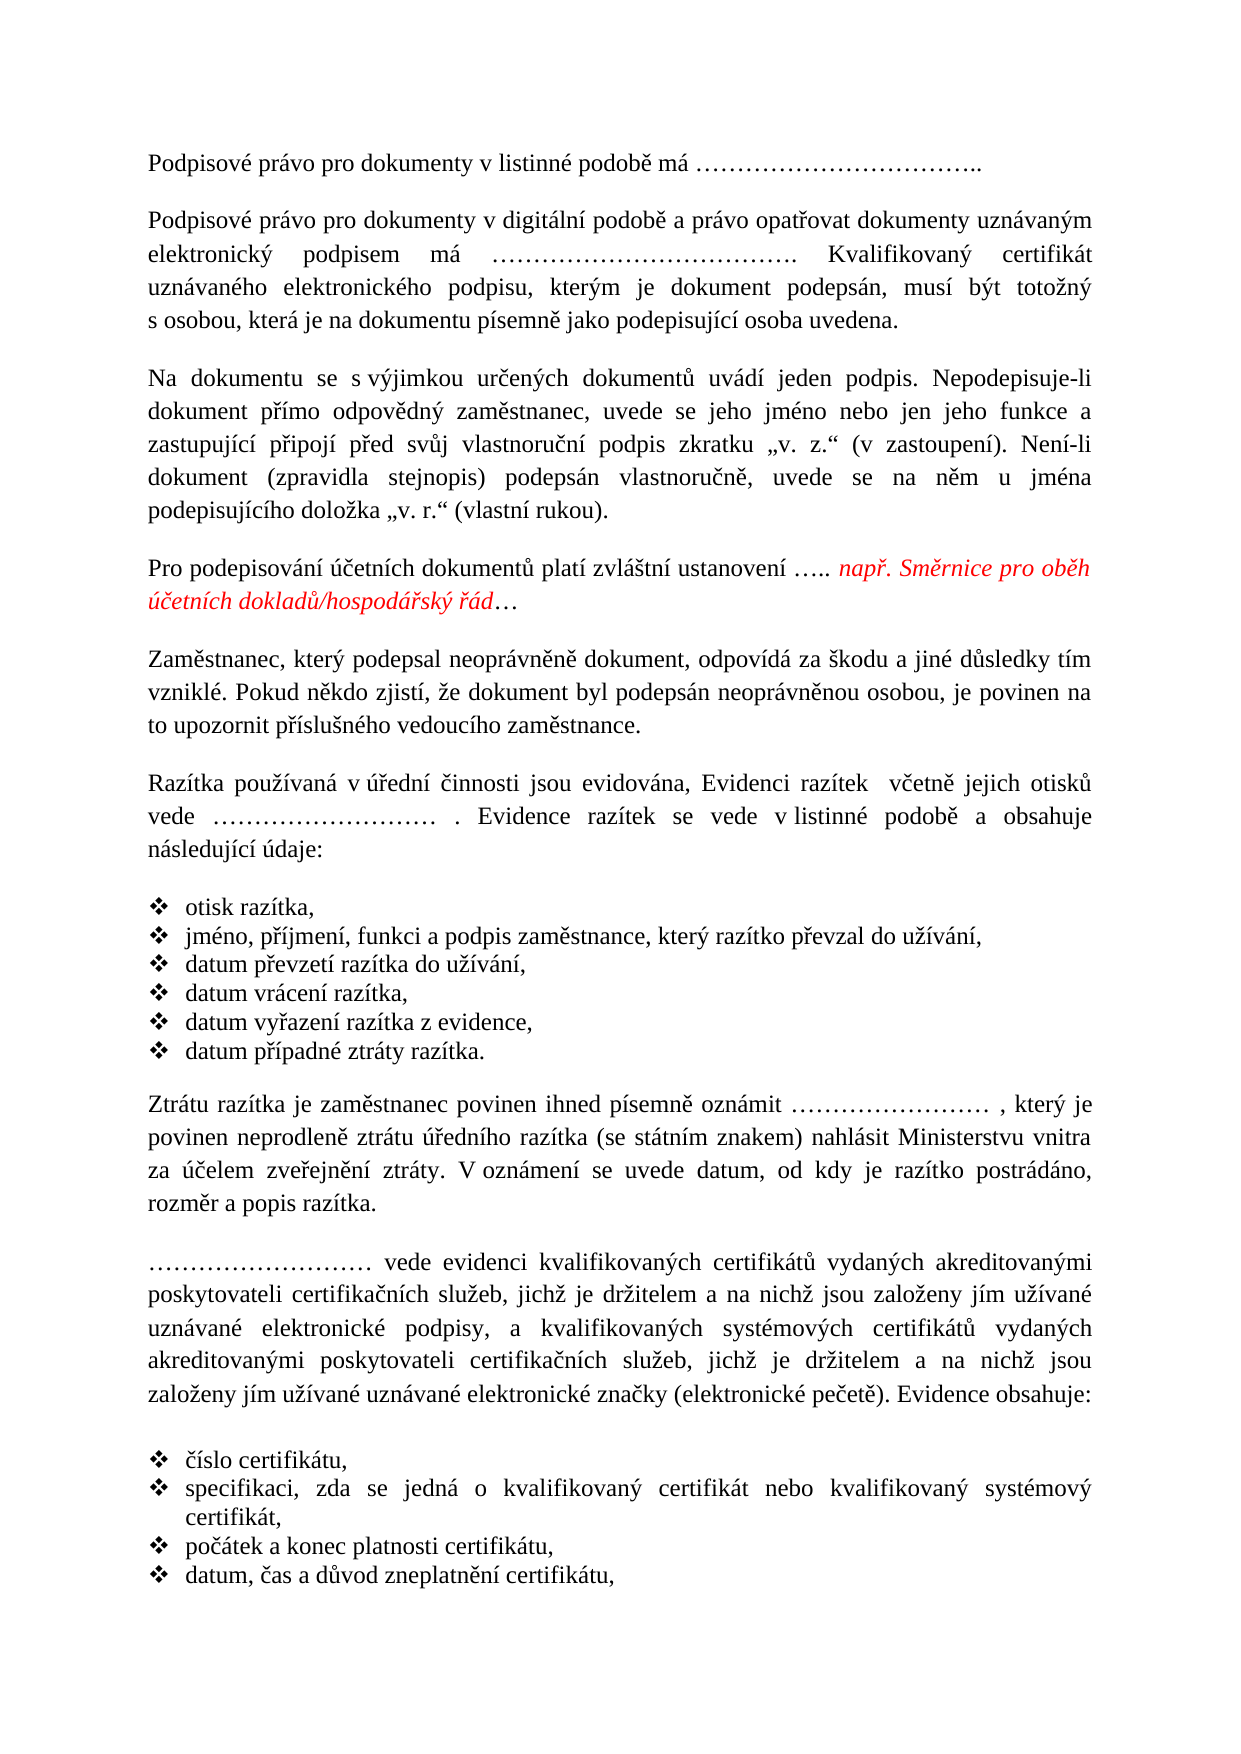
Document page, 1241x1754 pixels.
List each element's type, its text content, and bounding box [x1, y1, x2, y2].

list otisk razítka, [148, 892, 1093, 921]
list datum vyřazení razítka z evidence, [148, 1007, 1093, 1036]
text Na dokumentu se s výjimkou určených dokumentů uvádí jeden podpis. Nepodepisuje-li dokument přímo odpovědný zaměstnanec, uvede se jeho jméno nebo jen jeho funkce a zastupující připojí před svůj vlastnoruční podpis zkratku „v. z.“ (v zastoupení). Není-li dokument (zpravidla stejnopis) podepsán vlastnoručně, uvede se na něm u jména podepisujícího doložka „v. r.“ (vlastní rukou). [148, 363, 1093, 523]
list číslo certifikátu, [148, 1445, 1093, 1473]
list specifikaci, zda se jedná o kvalifikovaný certifikát nebo kvalifikovaný systémový certifikát, [148, 1473, 1093, 1531]
list datum, čas a důvod zneplatnění certifikátu, [148, 1560, 1093, 1588]
text Pro podepisování účetních dokumentů platí zvláštní ustanovení ….. např. Směrnice pro oběh účetních dokladů/hospodářský řád… [148, 553, 1093, 614]
text Podpisové právo pro dokumenty v listinné podobě má …………………………….. [148, 148, 1093, 176]
list datum případné ztráty razítka. [148, 1036, 1093, 1064]
text ……………………… vede evidenci kvalifikovaných certifikátů vydaných akreditovanými poskytovateli certifikačních služeb, jichž je držitelem a na nichž jsou založeny jím užívané uznávané elektronické podpisy, a kvalifikovaných systémových certifikátů vydaných akreditovanými poskytovateli certifikačních služeb, jichž je držitelem a na nichž jsou založeny jím užívané uznávané elektronické značky (elektronické pečetě). Evidence obsahuje: [148, 1247, 1093, 1407]
text Razítka používaná v úřední činnosti jsou evidována, Evidenci razítek včetně jejich otisků vede ……………………… . Evidence razítek se vede v listinné podobě a obsahuje následující údaje: [148, 768, 1093, 863]
list datum převzetí razítka do užívání, [148, 949, 1093, 978]
list jméno, příjmení, funkci a podpis zaměstnance, který razítko převzal do užívání, [148, 921, 1093, 949]
list datum vrácení razítka, [148, 978, 1093, 1007]
list počátek a konec platnosti certifikátu, [148, 1531, 1093, 1560]
text Podpisové právo pro dokumenty v digitální podobě a právo opatřovat dokumenty uznávaným elektronický podpisem má ………………………………. Kvalifikovaný certifikát uznávaného elektronického podpisu, kterým je dokument podepsán, musí být totožný s osobou, která je na dokumentu písemně jako podepisující osoba uvedena. [148, 206, 1093, 333]
text Ztrátu razítka je zaměstnanec povinen ihned písemně oznámit …………………… , který je povinen neprodleně ztrátu úředního razítka (se státním znakem) nahlásit Ministerstvu vnitra za účelem zveřejnění ztráty. V oznámení se uvede datum, od kdy je razítko postrádáno, rozměr a popis razítka. [148, 1089, 1093, 1217]
text Zaměstnanec, který podepsal neoprávněně dokument, odpovídá za škodu a jiné důsledky tím vzniklé. Pokud někdo zjistí, že dokument byl podepsán neoprávněnou osobou, je povinen na to upozornit příslušného vedoucího zaměstnance. [148, 644, 1093, 739]
